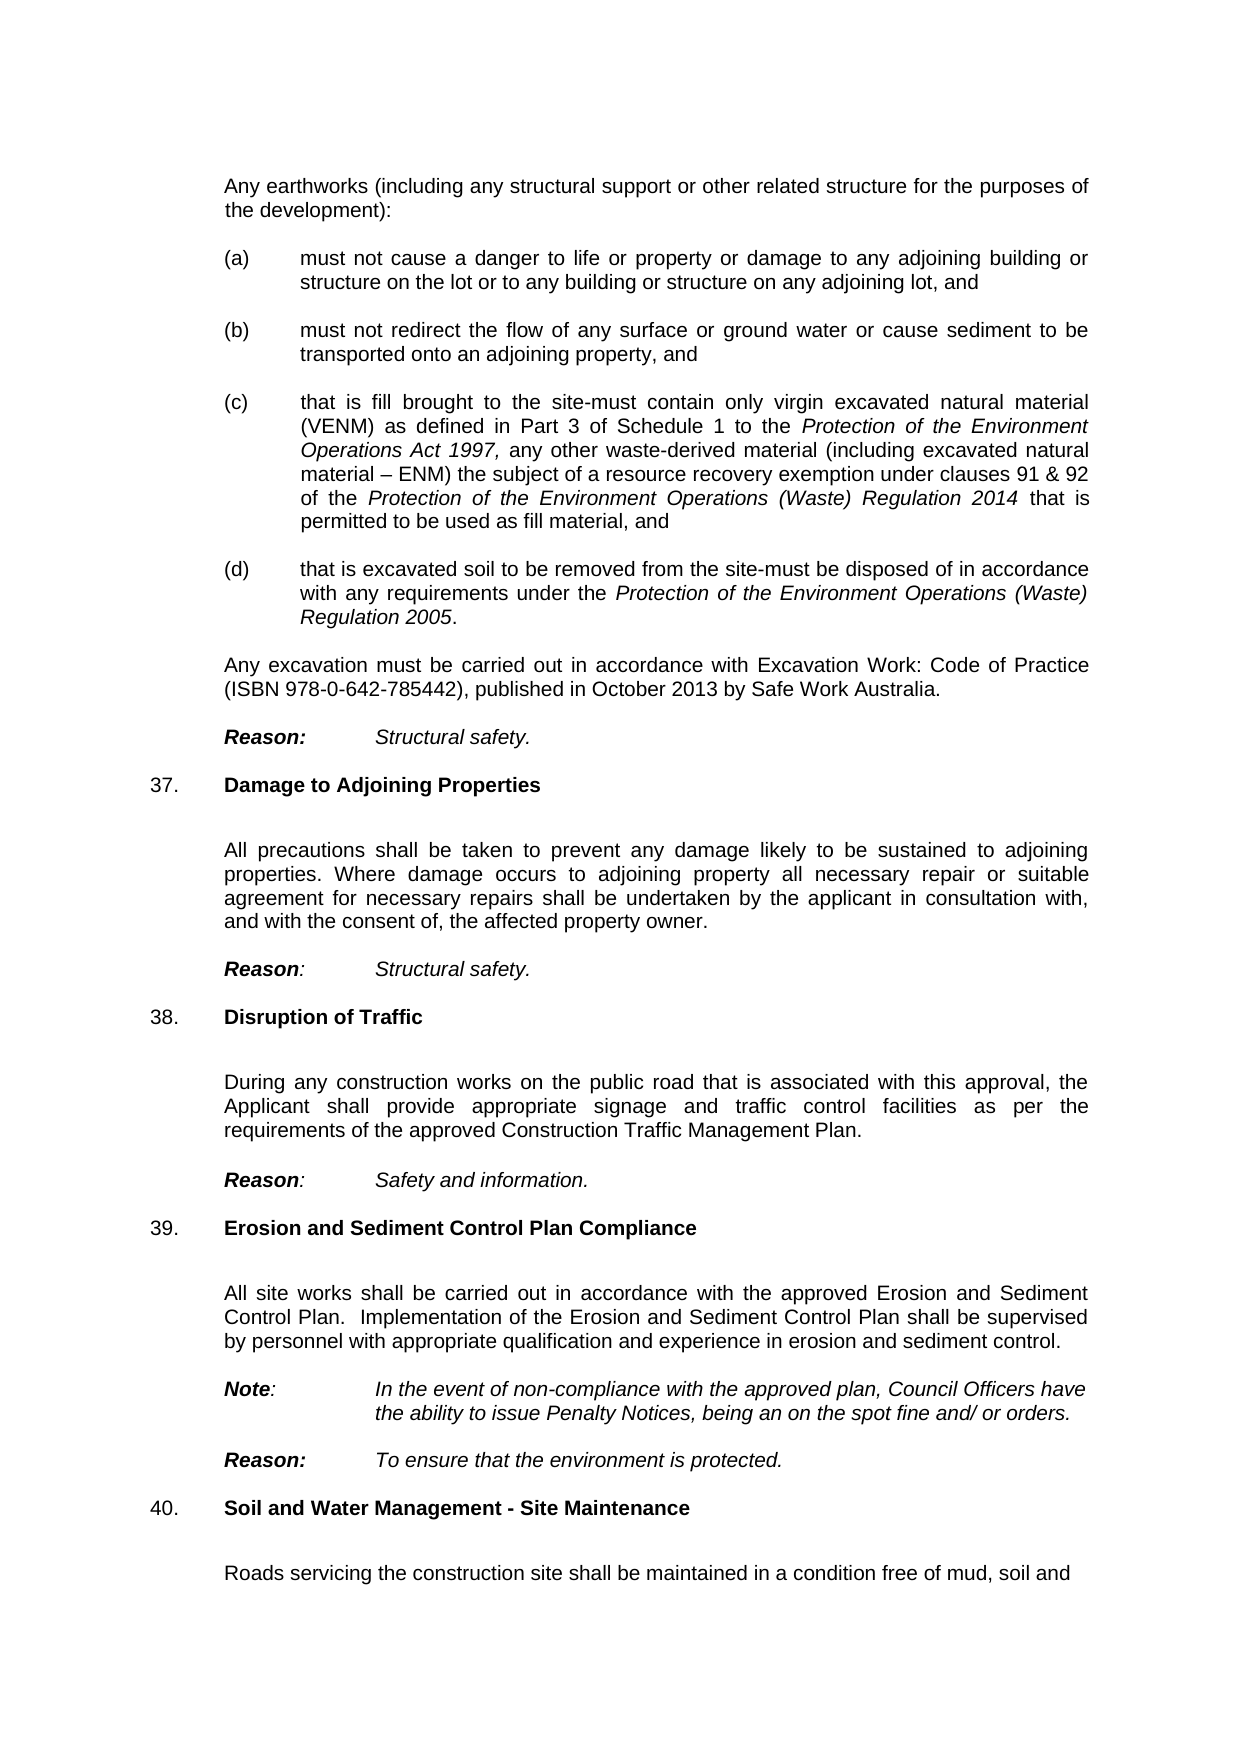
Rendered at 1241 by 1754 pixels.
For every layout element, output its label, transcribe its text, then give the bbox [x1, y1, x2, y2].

list Damage to Adjoining Properties [150, 773, 1090, 797]
list Disruption of Traffic [150, 1005, 1090, 1029]
text (c) that is fill brought to the site-must contain only virgin excavated natural material (VENM) as defined in Part 3 of Schedule 1 to the Protection of the Environment Operations Act 1997, any other waste-derived material (including excavated natural material – ENM) the subject of a resource recovery exemption under clauses 91 & 92 of the Protection of the Environment Operations (Waste) Regulation 2014 that is permitted to be used as fill material, and [224, 389, 1090, 533]
text (b) must not redirect the flow of any surface or ground water or cause sediment to be transported onto an adjoining property, and [224, 318, 1090, 366]
text Note: In the event of non-compliance with the approved plan, Council Officers have the ability to issue Penalty Notices, being an on the spot fine and/ or orders. [224, 1376, 1089, 1424]
text Any earthworks (including any structural support or other related structure for the purposes of the development): [224, 174, 1090, 222]
text Reason: To ensure that the environment is protected. [224, 1448, 1090, 1472]
text Reason: Structural safety. [224, 725, 1090, 749]
list Soil and Water Management - Site Maintenance [150, 1496, 1090, 1520]
text Reason: Structural safety. [224, 957, 1090, 981]
text All site works shall be carried out in accordance with the approved Erosion and Sediment Control Plan. Implementation of the Erosion and Sediment Control Plan shall be supervised by personnel with appropriate qualification and experience in erosion and sediment control. [224, 1281, 1089, 1352]
text All precautions shall be taken to prevent any damage likely to be sustained to adjoining properties. Where damage occurs to adjoining property all necessary repair or suitable agreement for necessary repairs shall be undertaken by the applicant in consultation with, and with the consent of, the affected property owner. [224, 837, 1090, 933]
text During any construction works on the public road that is associated with this approval, the Applicant shall provide appropriate signage and traffic control facilities as per the requirements of the approved Construction Traffic Management Plan. [224, 1070, 1090, 1142]
text (d) that is excavated soil to be removed from the site-must be disposed of in accordance with any requirements under the Protection of the Environment Operations (Waste) Regulation 2005. [224, 557, 1090, 629]
text Reason: Safety and information. [224, 1168, 1090, 1192]
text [224, 1561, 1090, 1585]
text (a) must not cause a danger to life or property or damage to any adjoining building or structure on the lot or to any building or structure on any adjoining lot, and [224, 246, 1090, 294]
list Erosion and Sediment Control Plan Compliance [150, 1216, 1090, 1240]
text Any excavation must be carried out in accordance with Excavation Work: Code of Practice (ISBN 978-0-642-785442), published in October 2013 by Safe Work Australia. [224, 653, 1090, 701]
